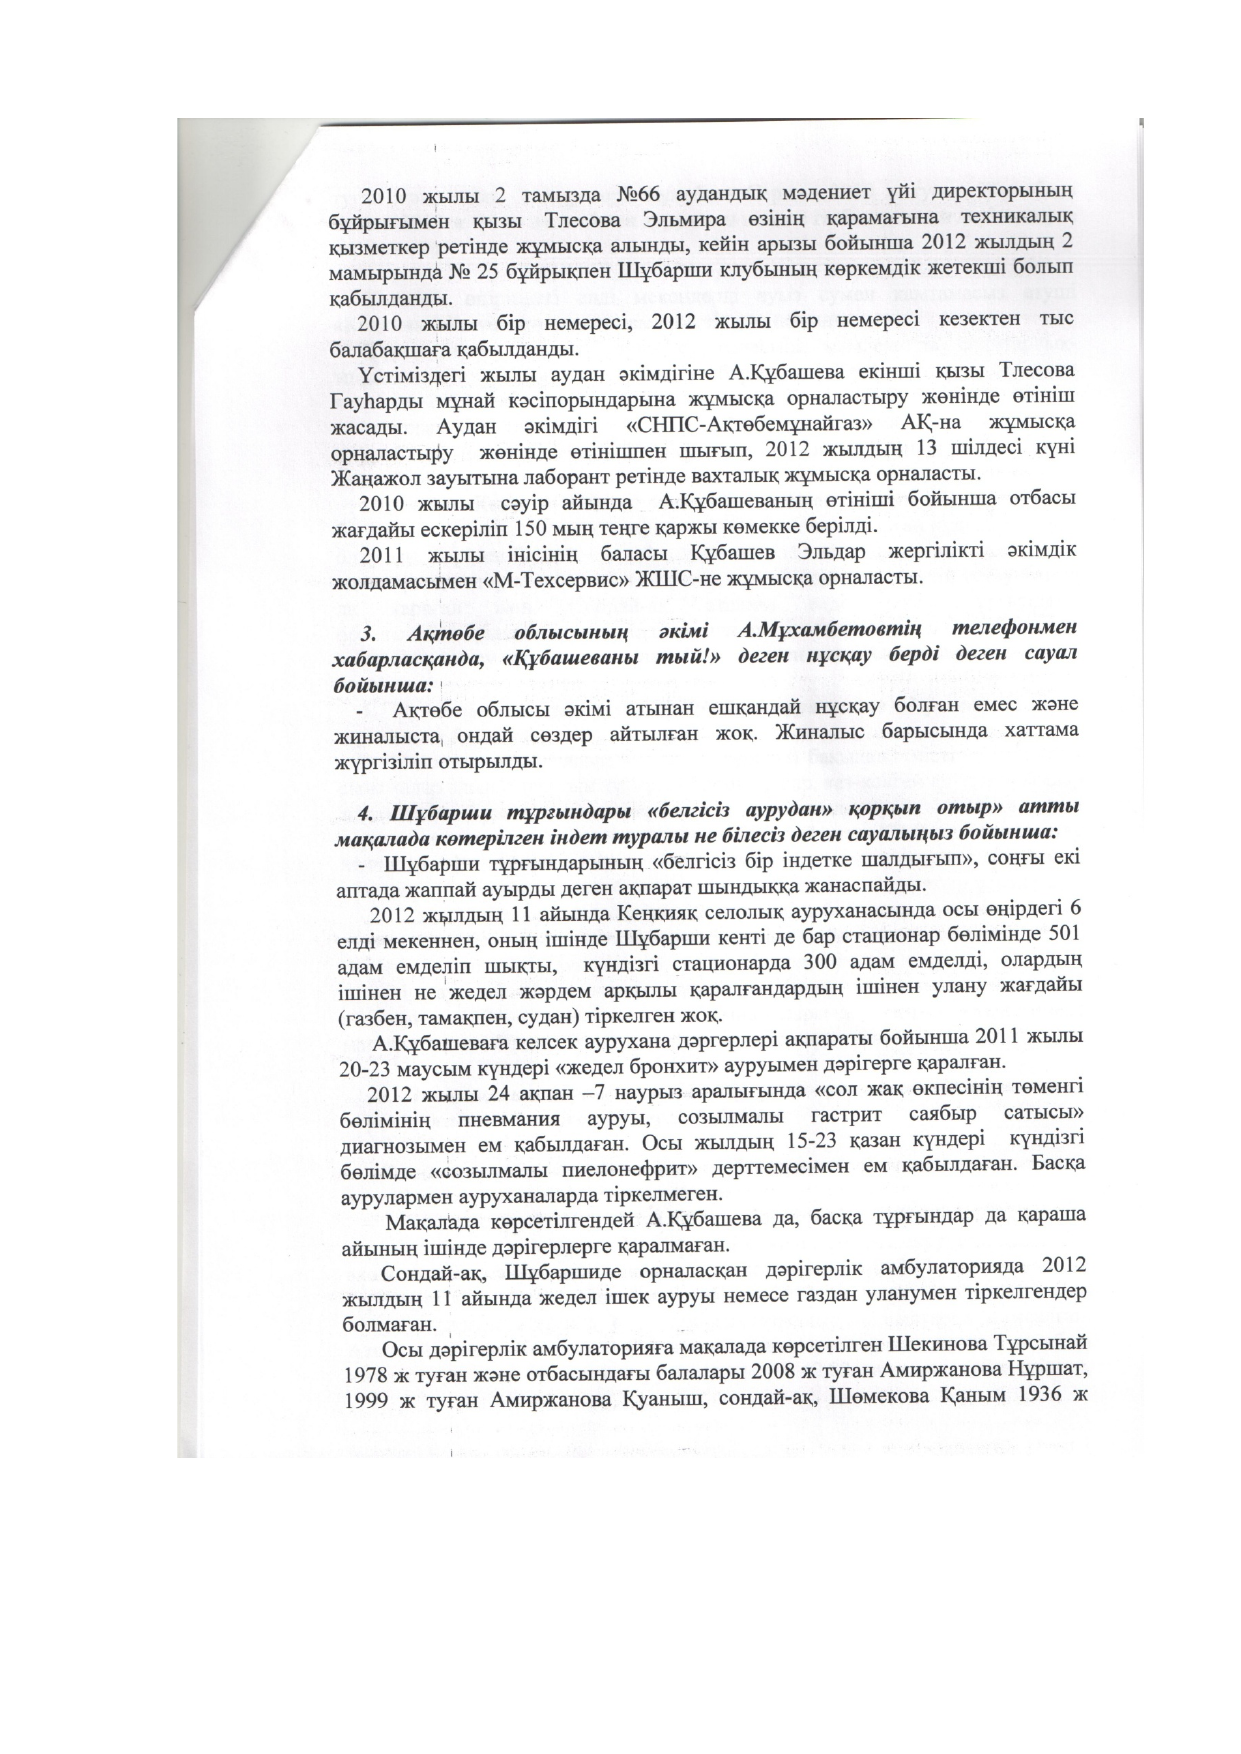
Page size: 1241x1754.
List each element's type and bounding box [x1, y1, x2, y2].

picture [177, 118, 1152, 1458]
